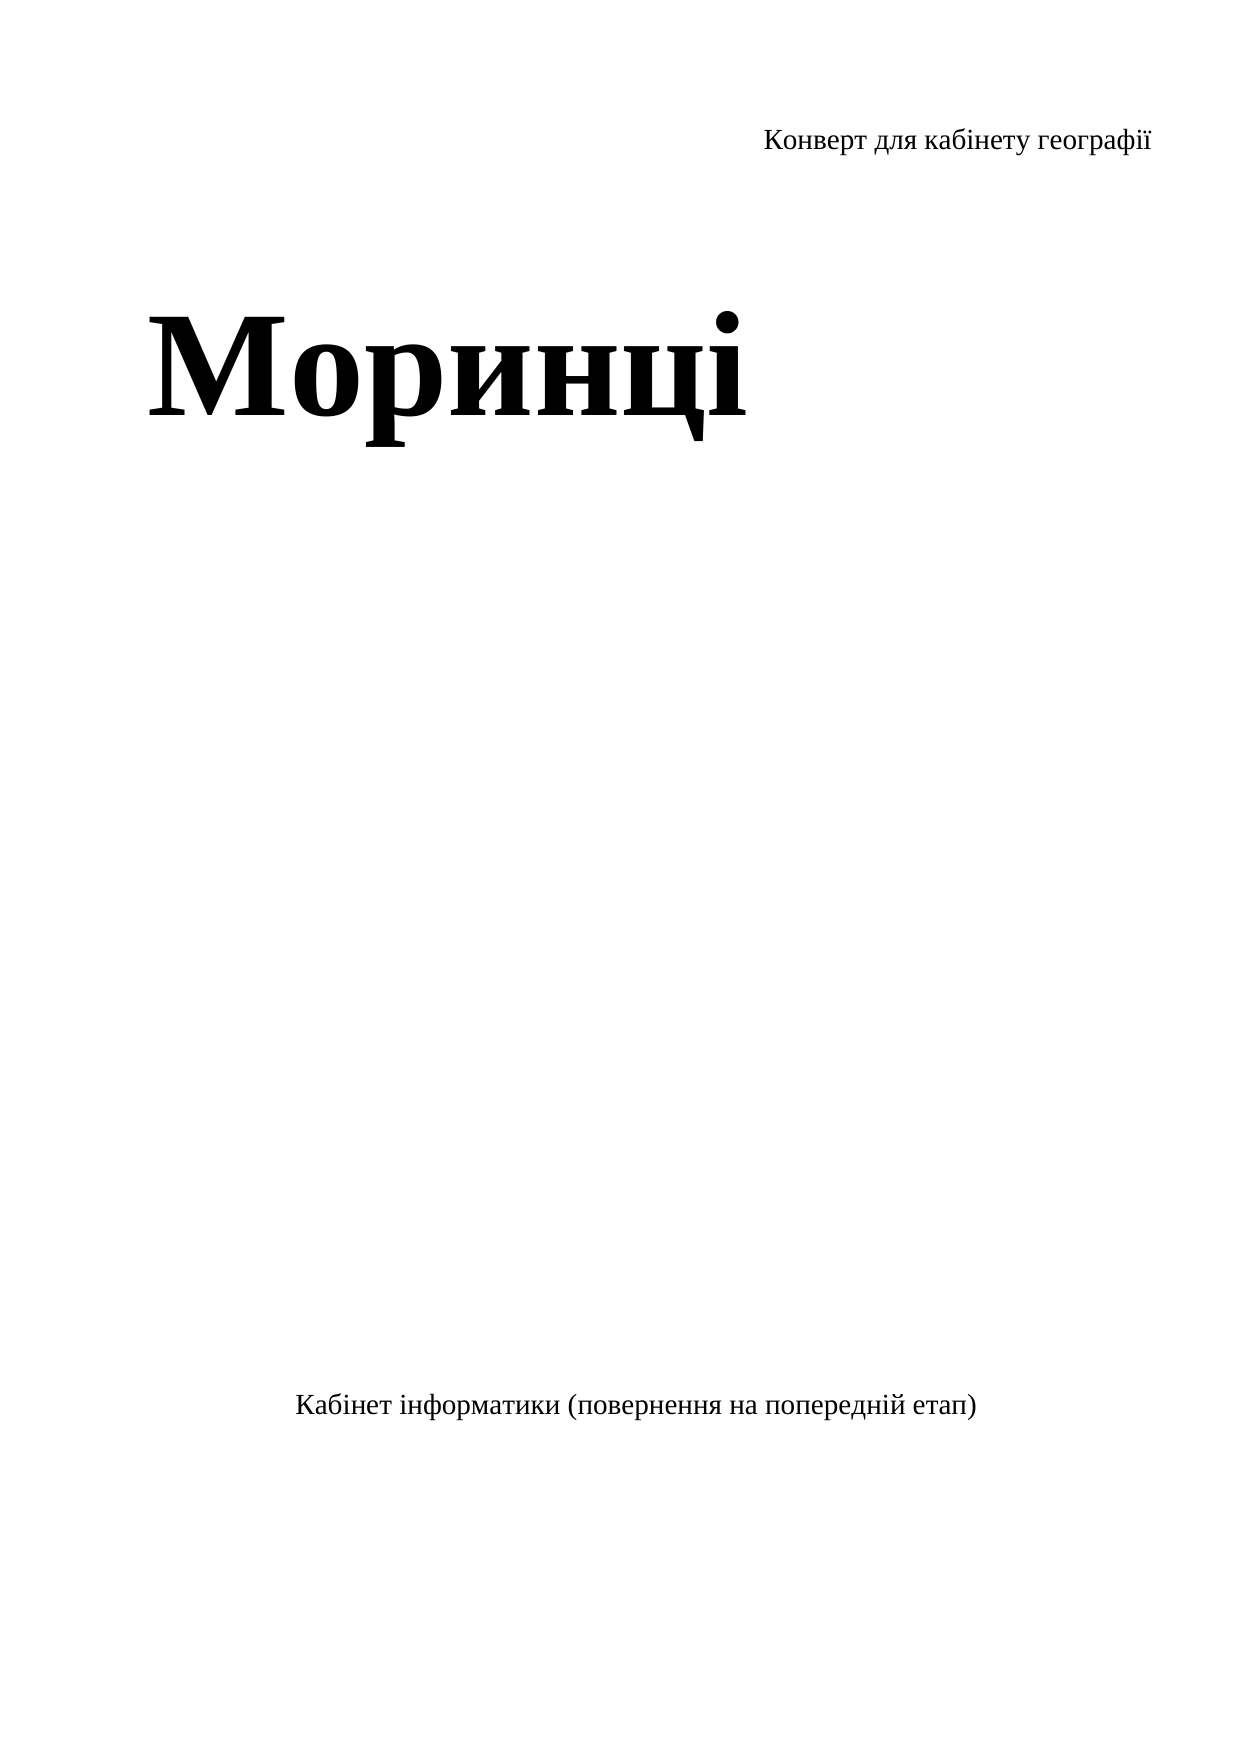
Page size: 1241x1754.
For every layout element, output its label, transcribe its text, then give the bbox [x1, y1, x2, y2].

text Конверт для кабінету географії [148, 122, 1152, 156]
text Моринці [148, 276, 1152, 448]
text Кабінет інформатики (повернення на попередній етап) [148, 1387, 1152, 1421]
